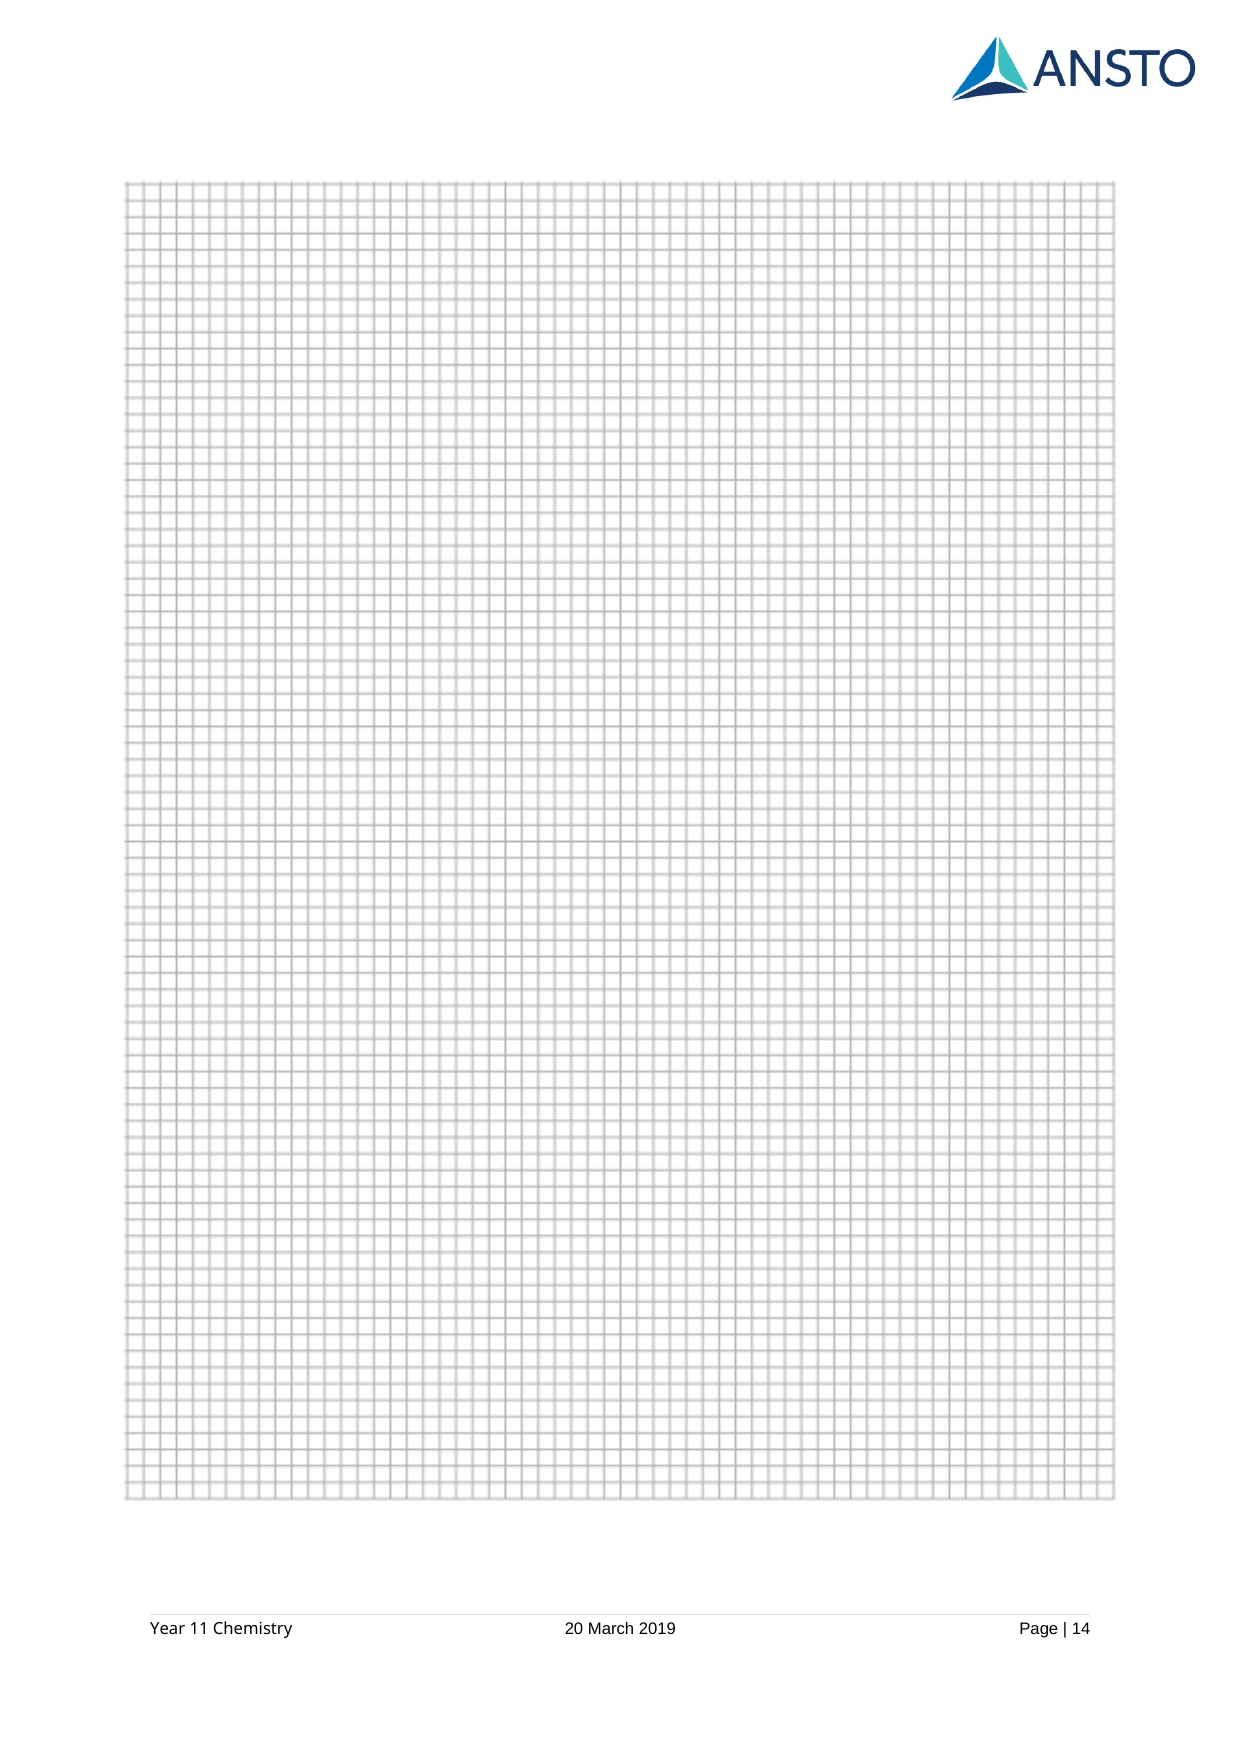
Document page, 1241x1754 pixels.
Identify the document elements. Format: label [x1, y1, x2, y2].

picture [949, 36, 1197, 105]
